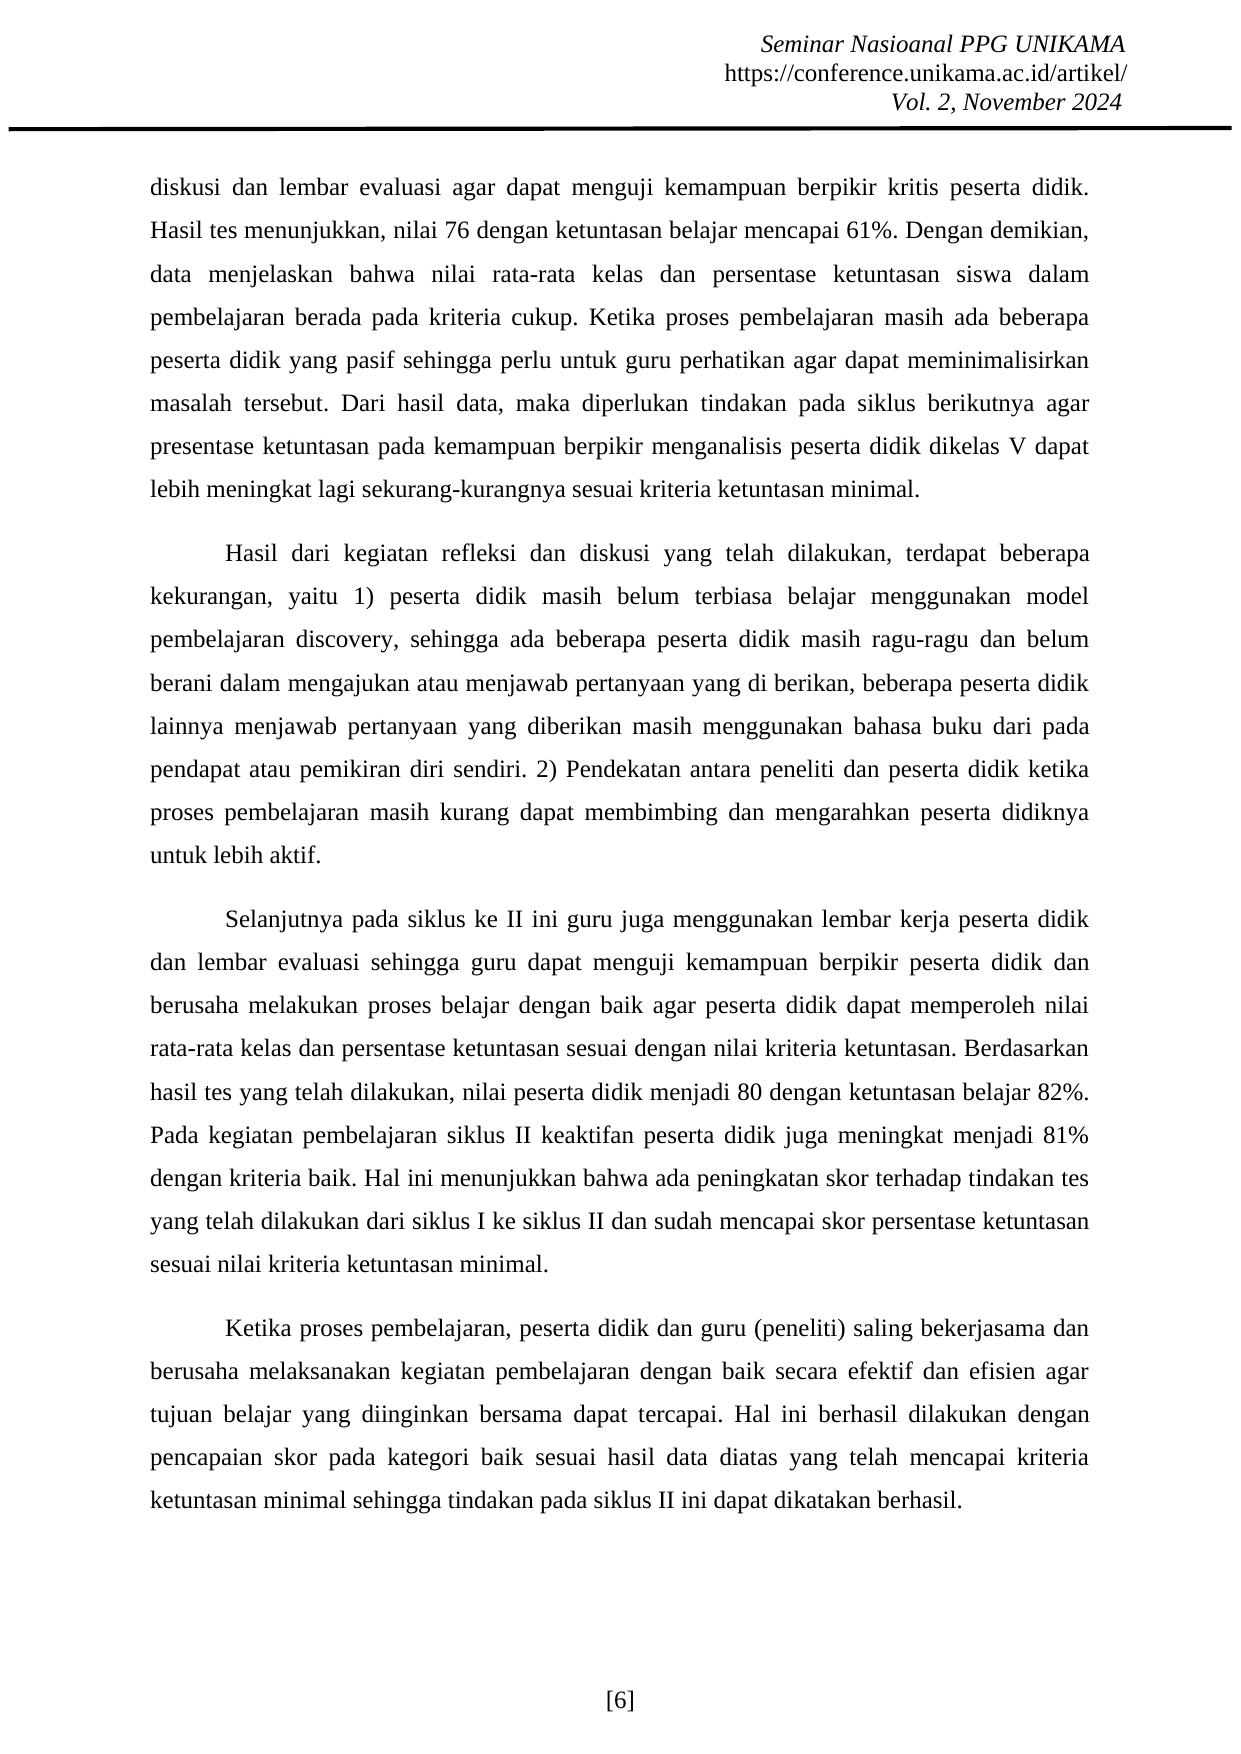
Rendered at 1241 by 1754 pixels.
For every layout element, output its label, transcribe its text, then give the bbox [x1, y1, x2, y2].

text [150, 172, 1090, 503]
text Ketika proses pembelajaran, peserta didik dan guru (peneliti) saling bekerjasama dan berusaha melaksanakan kegiatan pembelajaran dengan baik secara efektif dan efisien agar tujuan belajar yang diinginkan bersama dapat tercapai. Hal ini berhasil dilakukan dengan pencapaian skor pada kategori baik sesuai hasil data diatas yang telah mencapai kriteria ketuntasan minimal sehingga tindakan pada siklus II ini dapat dikatakan berhasil. [150, 1313, 1090, 1514]
text Selanjutnya pada siklus ke II ini guru juga menggunakan lembar kerja peserta didik dan lembar evaluasi sehingga guru dapat menguji kemampuan berpikir peserta didik dan berusaha melakukan proses belajar dengan baik agar peserta didik dapat memperoleh nilai rata-rata kelas dan persentase ketuntasan sesuai dengan nilai kriteria ketuntasan. Berdasarkan hasil tes yang telah dilakukan, nilai peserta didik menjadi 80 dengan ketuntasan belajar 82%. Pada kegiatan pembelajaran siklus II keaktifan peserta didik juga meningkat menjadi 81% dengan kriteria baik. Hal ini menunjukkan bahwa ada peningkatan skor terhadap tindakan tes yang telah dilakukan dari siklus I ke siklus II dan sudah mencapai skor persentase ketuntasan sesuai nilai kriteria ketuntasan minimal. [150, 904, 1090, 1278]
text Hasil dari kegiatan refleksi dan diskusi yang telah dilakukan, terdapat beberapa kekurangan, yaitu 1) peserta didik masih belum terbiasa belajar menggunakan model pembelajaran discovery, sehingga ada beberapa peserta didik masih ragu-ragu dan belum berani dalam mengajukan atau menjawab pertanyaan yang di berikan, beberapa peserta didik lainnya menjawab pertanyaan yang diberikan masih menggunakan bahasa buku dari pada pendapat atau pemikiran diri sendiri. 2) Pendekatan antara peneliti dan peserta didik ketika proses pembelajaran masih kurang dapat membimbing dan mengarahkan peserta didiknya untuk lebih aktif. [150, 538, 1090, 869]
